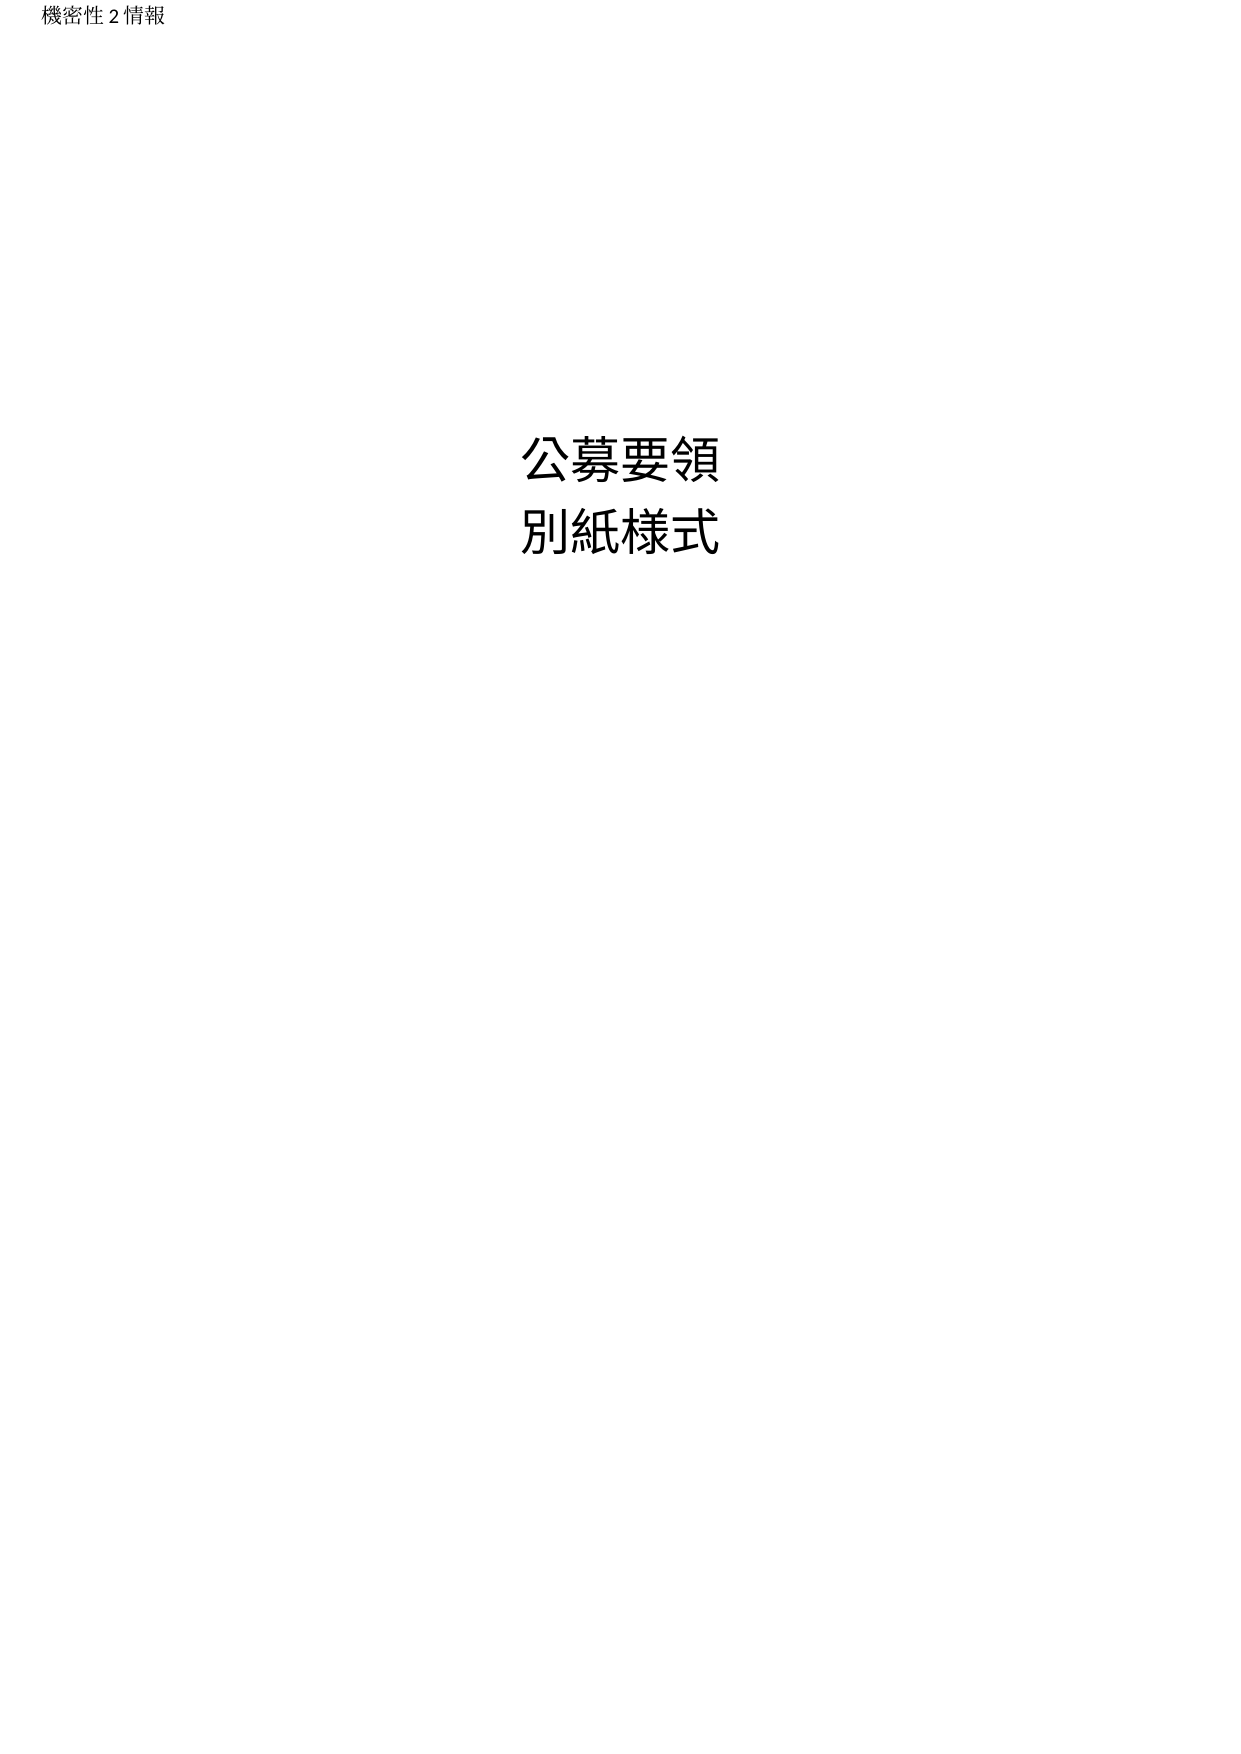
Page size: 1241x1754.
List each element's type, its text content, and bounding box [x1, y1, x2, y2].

text 別紙様式 [148, 493, 1092, 565]
text 公募要領 [148, 420, 1092, 493]
